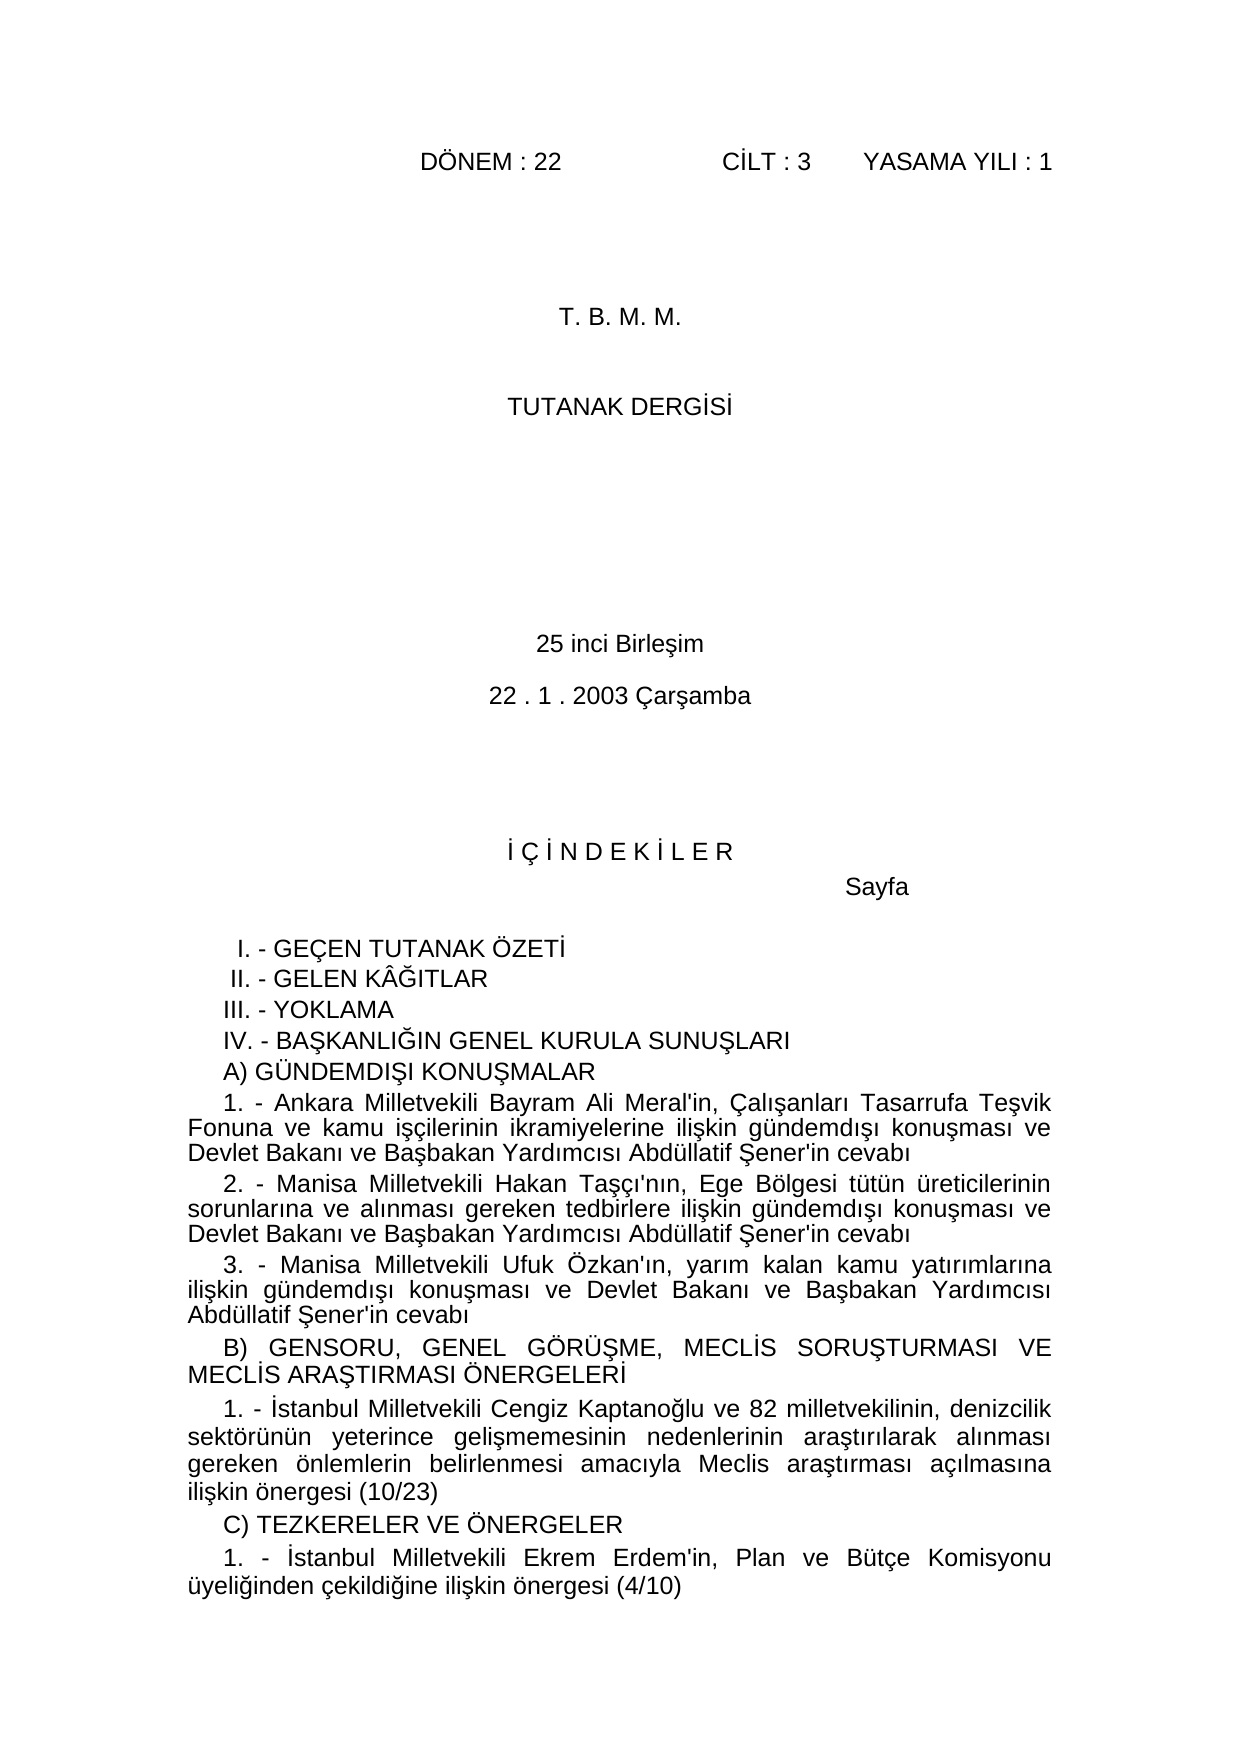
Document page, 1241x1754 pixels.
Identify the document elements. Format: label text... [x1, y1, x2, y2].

text İ Ç İ N D E K İ L E R [187, 823, 1053, 869]
text B) GENSORU, GENEL GÖRÜŞME, MECLİS SORUŞTURMASI VE MECLİS ARAŞTIRMASI ÖNERGELERİ [187, 1334, 1053, 1389]
text 1. - İstanbul Milletvekili Ekrem Erdem'in, Plan ve Bütçe Komisyonu üyeliğinden çekildiğine ilişkin önergesi (4/10) [187, 1545, 1053, 1600]
text 1. - İstanbul Milletvekili Cengiz Kaptanoğlu ve 82 milletvekilinin, denizcilik sektörünün yeterince gelişmemesinin nedenlerinin araştırılarak alınması gereken önlemlerin belirlenmesi amacıyla Meclis araştırması açılmasına ilişkin önergesi (10/23) [187, 1395, 1053, 1505]
text TUTANAK DERGİSİ [187, 348, 1053, 432]
text A) GÜNDEMDIŞI KONUŞMALAR [187, 1061, 1053, 1086]
text 22 . 1 . 2003 Çarşamba [187, 668, 1053, 714]
text III. - YOKLAMA [187, 999, 1053, 1024]
text 3. - Manisa Milletvekili Ufuk Özkan'ın, yarım kalan kamu yatırımlarına ilişkin gündemdışı konuşması ve Devlet Bakanı ve Başbakan Yardımcısı Abdüllatif Şener'in cevabı [187, 1253, 1053, 1328]
text 25 inci Birleşim [187, 616, 1053, 662]
text II. - GELEN KÂĞITLAR [187, 968, 1053, 993]
text T. B. M. M. [187, 259, 1053, 342]
text Sayfa [187, 875, 1053, 900]
text DÖNEM : 22 CİLT : 3 YASAMA YILI : 1 [187, 150, 1053, 175]
text I. - GEÇEN TUTANAK ÖZETİ [187, 937, 1053, 962]
text C) TEZKERELER VE ÖNERGELER [187, 1511, 1053, 1539]
text 2. - Manisa Milletvekili Hakan Taşçı'nın, Ege Bölgesi tütün üreticilerinin sorunlarına ve alınması gereken tedbirlere ilişkin gündemdışı konuşması ve Devlet Bakanı ve Başbakan Yardımcısı Abdüllatif Şener'in cevabı [187, 1173, 1053, 1248]
text 1. - Ankara Milletvekili Bayram Ali Meral'in, Çalışanları Tasarrufa Teşvik Fonuna ve kamu işçilerinin ikramiyelerine ilişkin gündemdışı konuşması ve Devlet Bakanı ve Başbakan Yardımcısı Abdüllatif Şener'in cevabı [187, 1092, 1053, 1167]
text IV. - BAŞKANLIĞIN GENEL KURULA SUNUŞLARI [187, 1030, 1053, 1055]
